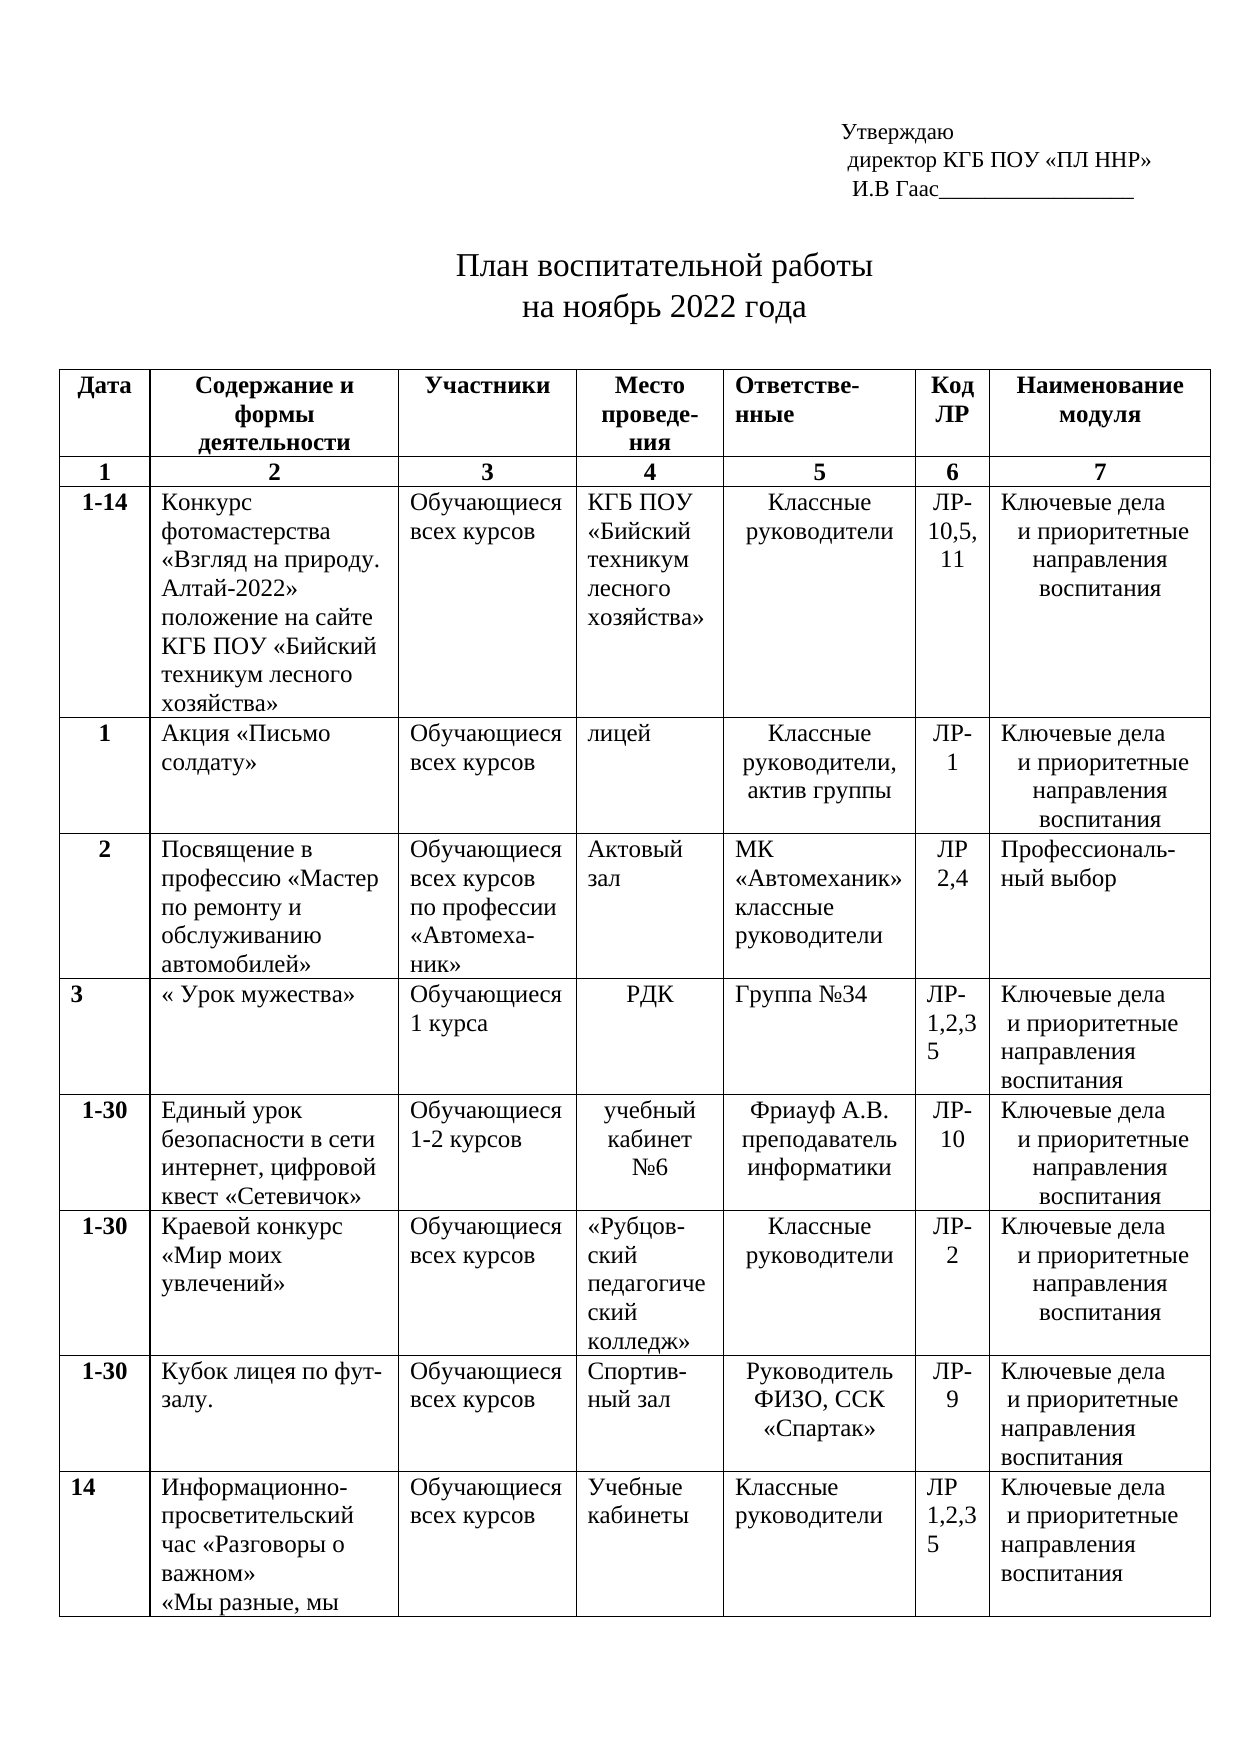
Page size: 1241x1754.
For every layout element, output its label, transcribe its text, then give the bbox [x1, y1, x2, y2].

table_header Дата [60, 370, 149, 456]
table_cell 6 [916, 457, 989, 486]
table_cell Единый урок безопасности в сети интернет, цифровой квест «Сетевичок» [151, 1095, 398, 1210]
table_cell 1 [60, 457, 149, 486]
table_cell Классные руководители [724, 1211, 915, 1355]
table_cell 3 [399, 457, 576, 486]
table_cell Ключевые дела и приоритетные направления воспитания [990, 979, 1210, 1094]
table_cell ЛР-1 [916, 718, 989, 833]
table_cell Обучающиеся 1 курса [399, 979, 576, 1094]
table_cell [990, 1472, 1210, 1616]
table_cell 5 [724, 457, 915, 486]
table_cell Обучающиеся всех курсов по профессии «Автомеха-ник» [399, 834, 576, 978]
table_cell Профессиональ-ный выбор [990, 834, 1210, 978]
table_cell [151, 1472, 398, 1616]
table_cell «Рубцов-ский педагогический колледж» [577, 1211, 723, 1355]
table_cell 1-30 [60, 1211, 149, 1355]
text План воспитательной работы [177, 245, 1152, 283]
table_cell Руководитель ФИЗО, ССК «Спартак» [724, 1356, 915, 1471]
table_header Место проведе-ния [577, 370, 723, 456]
table_cell 1-30 [60, 1356, 149, 1471]
table_cell Посвящение в профессию «Мастер по ремонту и обслуживанию автомобилей» [151, 834, 398, 978]
table_cell « Урок мужества» [151, 979, 398, 1094]
table_cell 2 [151, 457, 398, 486]
table_cell Спортив-ный зал [577, 1356, 723, 1471]
text на ноябрь 2022 года [177, 286, 1152, 324]
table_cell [399, 1472, 576, 1616]
table_cell лицей [577, 718, 723, 833]
table_header Содержание и формы деятельности [151, 370, 398, 456]
table_header Код ЛР [916, 370, 989, 456]
table_cell Обучающиеся всех курсов [399, 718, 576, 833]
table_cell Ключевые дела и приоритетные направления воспитания [990, 1356, 1210, 1471]
table_cell КГБ ПОУ «Бийский техникум лесного хозяйства» [577, 487, 723, 717]
table_cell Фриауф А.В. преподаватель информатики [724, 1095, 915, 1210]
table_header Ответстве-нные [724, 370, 915, 456]
table_header Участники [399, 370, 576, 456]
table_cell ЛР-10,5,11 [916, 487, 989, 717]
table_cell 3 [60, 979, 149, 1094]
table_cell ЛР-1,2,35 [916, 979, 989, 1094]
text директор КГБ ПОУ «ПЛ ННР» [177, 147, 1152, 173]
table_cell Краевой конкурс «Мир моих увлечений» [151, 1211, 398, 1355]
table_cell учебный кабинет №6 [577, 1095, 723, 1210]
table_cell ЛР-2 [916, 1211, 989, 1355]
table_header Наименование модуля [990, 370, 1210, 456]
text Утверждаю [177, 118, 1152, 144]
table_cell Классные руководители, актив группы [724, 718, 915, 833]
table_cell Обучающиеся всех курсов [399, 1356, 576, 1471]
table_cell Ключевые дела и приоритетные направления воспитания [990, 1095, 1210, 1210]
table_cell Группа №34 [724, 979, 915, 1094]
table_cell 7 [990, 457, 1210, 486]
table_cell 14 [60, 1472, 149, 1616]
table_cell 4 [577, 457, 723, 486]
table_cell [724, 1472, 915, 1616]
table_cell Обучающиеся всех курсов [399, 487, 576, 717]
table_cell Обучающиеся 1-2 курсов [399, 1095, 576, 1210]
text И.В Гаас_________________ [177, 175, 1152, 201]
table_cell Кубок лицея по фут-залу. [151, 1356, 398, 1471]
table_cell 1 [60, 718, 149, 833]
table_cell 2 [60, 834, 149, 978]
table_cell Ключевые дела и приоритетные направления воспитания [990, 718, 1210, 833]
table_cell ЛР-10 [916, 1095, 989, 1210]
table_cell Обучающиеся всех курсов [399, 1211, 576, 1355]
table_cell ЛР 2,4 [916, 834, 989, 978]
table_cell Ключевые дела и приоритетные направления воспитания [990, 487, 1210, 717]
table_cell Классные руководители [724, 487, 915, 717]
table_cell МК «Автомеханик» классные руководители [724, 834, 915, 978]
table_cell Акция «Письмо солдату» [151, 718, 398, 833]
table_cell 1-30 [60, 1095, 149, 1210]
table_cell РДК [577, 979, 723, 1094]
table_cell ЛР-9 [916, 1356, 989, 1471]
table_cell Актовый зал [577, 834, 723, 978]
table_cell ЛР 1,2,35 [916, 1472, 989, 1616]
table_cell 1-14 [60, 487, 149, 717]
table_cell Учебные кабинеты [577, 1472, 723, 1616]
table_cell Ключевые дела и приоритетные направления воспитания [990, 1211, 1210, 1355]
table_cell Конкурс фотомастерства «Взгляд на природу. Алтай-2022» положение на сайте КГБ ПОУ «Бийский техникум лесного хозяйства» [151, 487, 398, 717]
